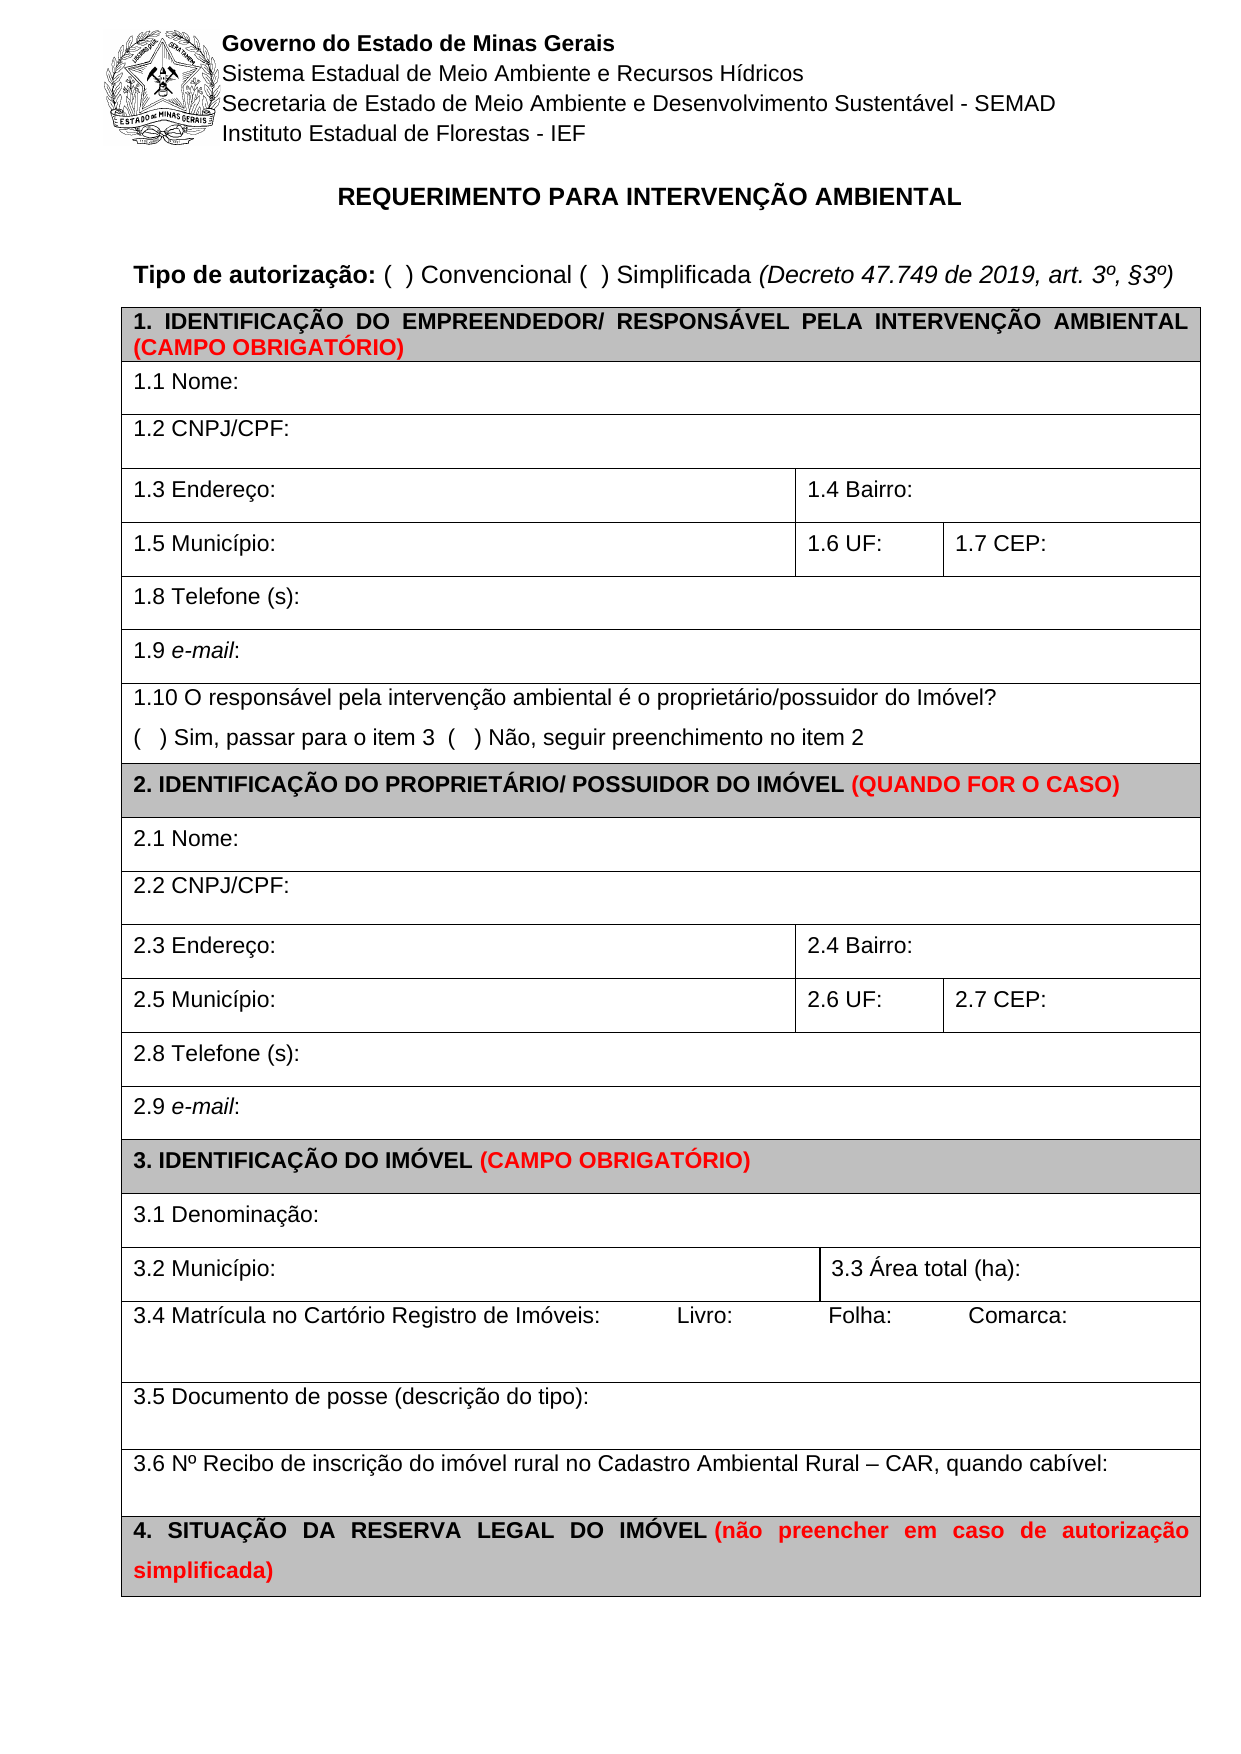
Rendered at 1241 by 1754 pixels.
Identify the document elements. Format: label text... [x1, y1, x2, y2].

text REQUERIMENTO PARA INTERVENÇÃO AMBIENTAL [177, 182, 1122, 211]
table_cell 1.4 Bairro: [796, 469, 1200, 522]
table_cell 4. SITUAÇÃO DA RESERVA LEGAL DO IMÓVEL (não preencher em caso de autorização simplificada) [122, 1517, 1200, 1596]
table_cell 1.10 O responsável pela intervenção ambiental é o proprietário/possuidor do Imóvel? ( ) Sim, passar para o item 3 ( ) Não, seguir preenchimento no item 2 [122, 684, 1200, 763]
table_cell 1.8 Telefone (s): [122, 577, 1200, 629]
table_cell 2.9 e-mail: [122, 1087, 1200, 1139]
table_cell 1.1 Nome: [122, 362, 1200, 414]
table_cell 3.4 Matrícula no Cartório Registro de Imóveis: Livro: Folha: Comarca: [122, 1302, 1200, 1382]
table_cell 1.3 Endereço: [122, 469, 795, 522]
table_cell 3.3 Área total (ha): [821, 1248, 1200, 1301]
picture [103, 29, 221, 146]
table_cell 1.2 CNPJ/CPF: [122, 415, 1200, 468]
table_cell 2.7 CEP: [944, 979, 1200, 1032]
table_cell 1.7 CEP: [944, 523, 1200, 576]
table_cell 2.6 UF: [796, 979, 943, 1032]
table_cell 2.2 CNPJ/CPF: [122, 872, 1200, 924]
table_header Tipo de autorização: ( ) Convencional ( ) Simplificada (Decreto 47.749 de 2019, art. 3º, §3º) [122, 254, 1201, 307]
table_cell 1.6 UF: [796, 523, 943, 576]
table_cell 3.5 Documento de posse (descrição do tipo): [122, 1383, 1200, 1449]
table_cell 3.1 Denominação: [122, 1194, 1200, 1247]
table_cell 2. IDENTIFICAÇÃO DO PROPRIETÁRIO/ POSSUIDOR DO IMÓVEL (QUANDO FOR O CASO) [122, 764, 1200, 817]
table_cell 3. IDENTIFICAÇÃO DO IMÓVEL (CAMPO OBRIGATÓRIO) [122, 1140, 1200, 1193]
table_cell 2.3 Endereço: [122, 925, 795, 978]
table_cell 2.5 Município: [122, 979, 795, 1032]
table_cell 2.4 Bairro: [796, 925, 1200, 978]
table_cell 2.8 Telefone (s): [122, 1033, 1200, 1086]
table_cell 1.9 e-mail: [122, 630, 1200, 683]
table_cell 3.6 Nº Recibo de inscrição do imóvel rural no Cadastro Ambiental Rural – CAR, quando cabível: [122, 1450, 1200, 1516]
table_cell 3.2 Município: [122, 1248, 819, 1301]
table_cell 2.1 Nome: [122, 818, 1200, 871]
table_cell 1. IDENTIFICAÇÃO DO EMPREENDEDOR/ RESPONSÁVEL PELA INTERVENÇÃO AMBIENTAL (CAMPO OBRIGATÓRIO) [122, 308, 1200, 361]
table_cell 1.5 Município: [122, 523, 795, 576]
